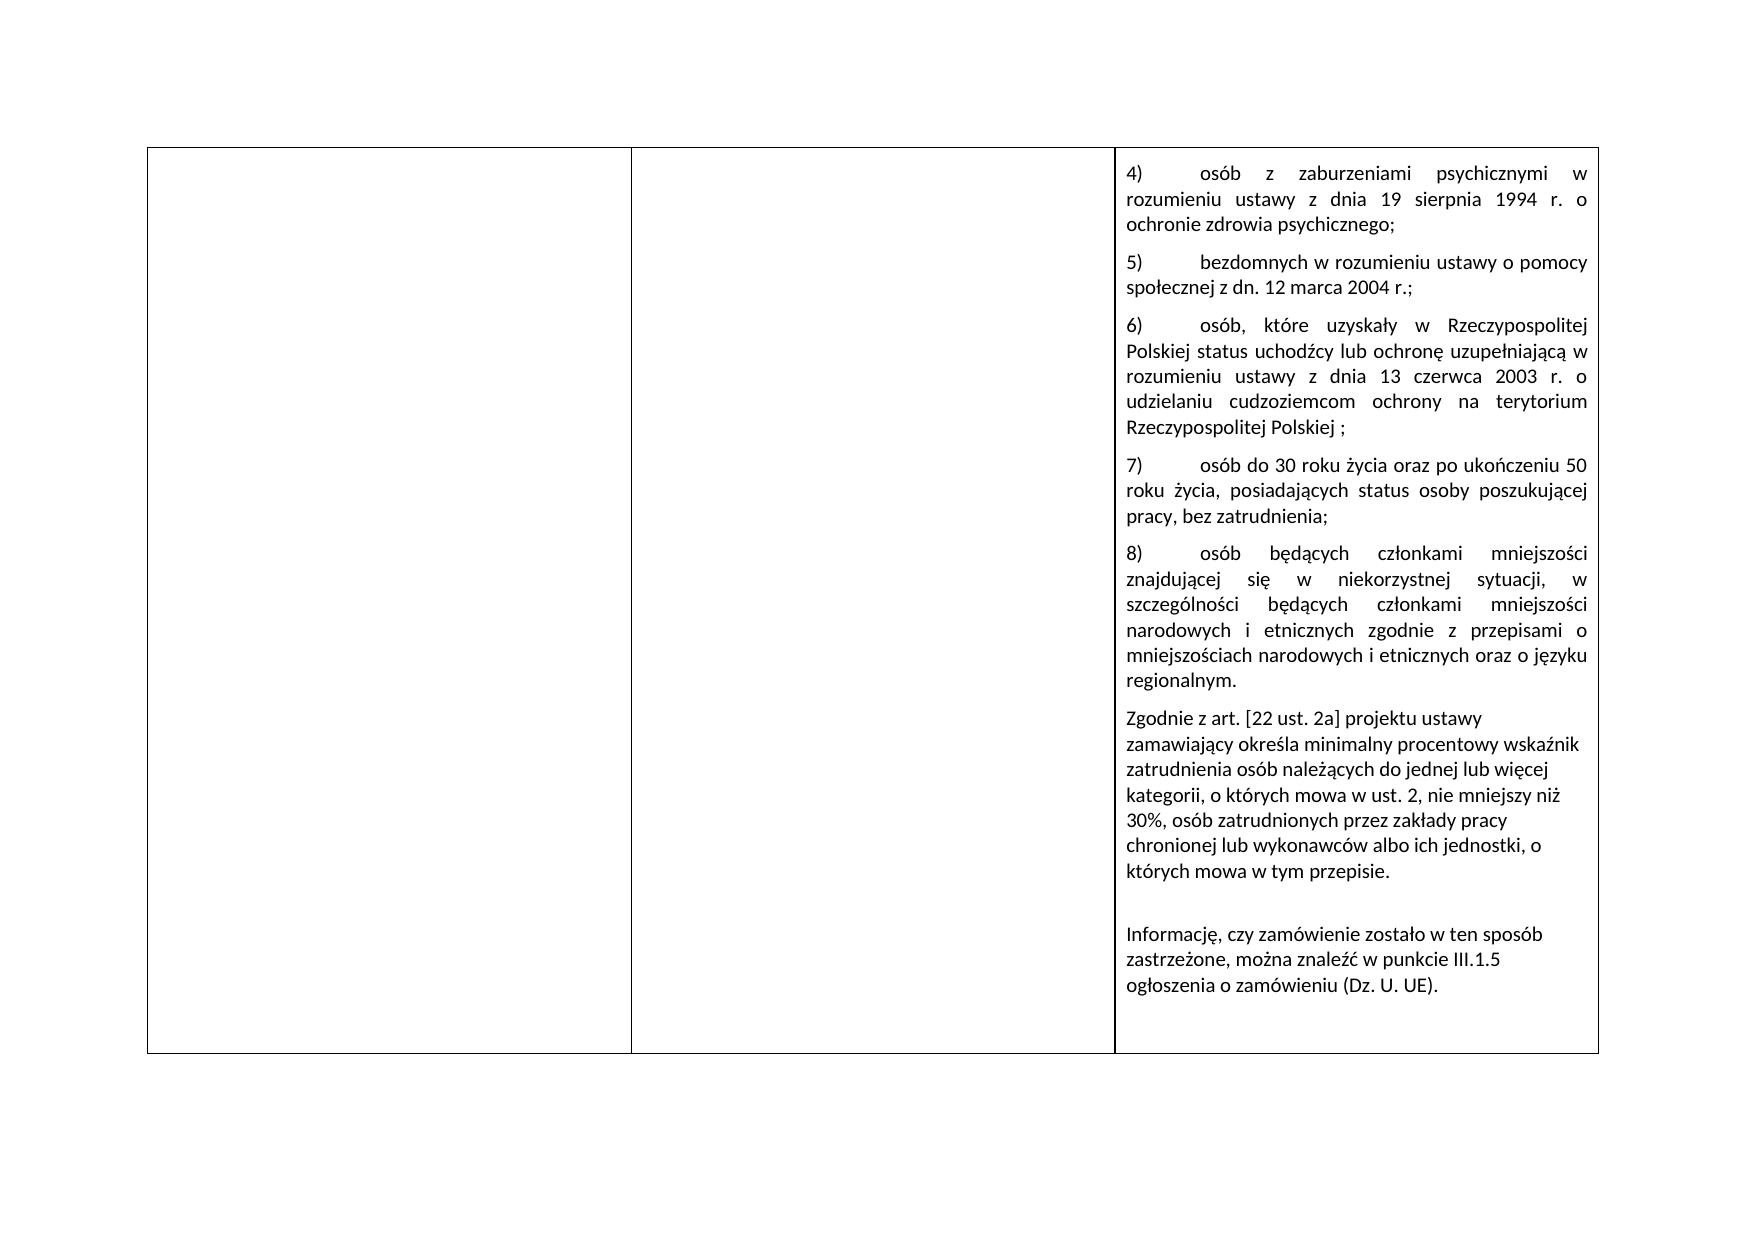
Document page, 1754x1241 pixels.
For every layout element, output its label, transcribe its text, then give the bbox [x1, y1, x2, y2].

table_header [632, 148, 1114, 1053]
table_header [148, 148, 631, 1053]
table_header osób z zaburzeniami psychicznymi w rozumieniu ustawy z dnia 19 sierpnia 1994 r. o ochronie zdrowia psychicznego; bezdomnych w rozumieniu ustawy o pomocy społecznej z dn. 12 marca 2004 r.; osób, które uzyskały w Rzeczypospolitej Polskiej status uchodźcy lub ochronę uzupełniającą w rozumieniu ustawy z dnia 13 czerwca 2003 r. o udzielaniu cudzoziemcom ochrony na terytorium Rzeczypospolitej Polskiej ; osób do 30 roku życia oraz po ukończeniu 50 roku życia, posiadających status osoby poszukującej pracy, bez zatrudnienia; osób będących członkami mniejszości znajdującej się w niekorzystnej sytuacji, w szczególności będących członkami mniejszości narodowych i etnicznych zgodnie z przepisami o mniejszościach narodowych i etnicznych oraz o języku regionalnym. Zgodnie z art. [22 ust. 2a] projektu ustawy zamawiający określa minimalny procentowy wskaźnik zatrudnienia osób należących do jednej lub więcej kategorii, o których mowa w ust. 2, nie mniejszy niż 30%, osób zatrudnionych przez zakłady pracy chronionej lub wykonawców albo ich jednostki, o których mowa w tym przepisie. Informację, czy zamówienie zostało w ten sposób zastrzeżone, można znaleźć w punkcie III.1.5 ogłoszenia o zamówieniu (Dz. U. UE). [1116, 148, 1598, 1053]
